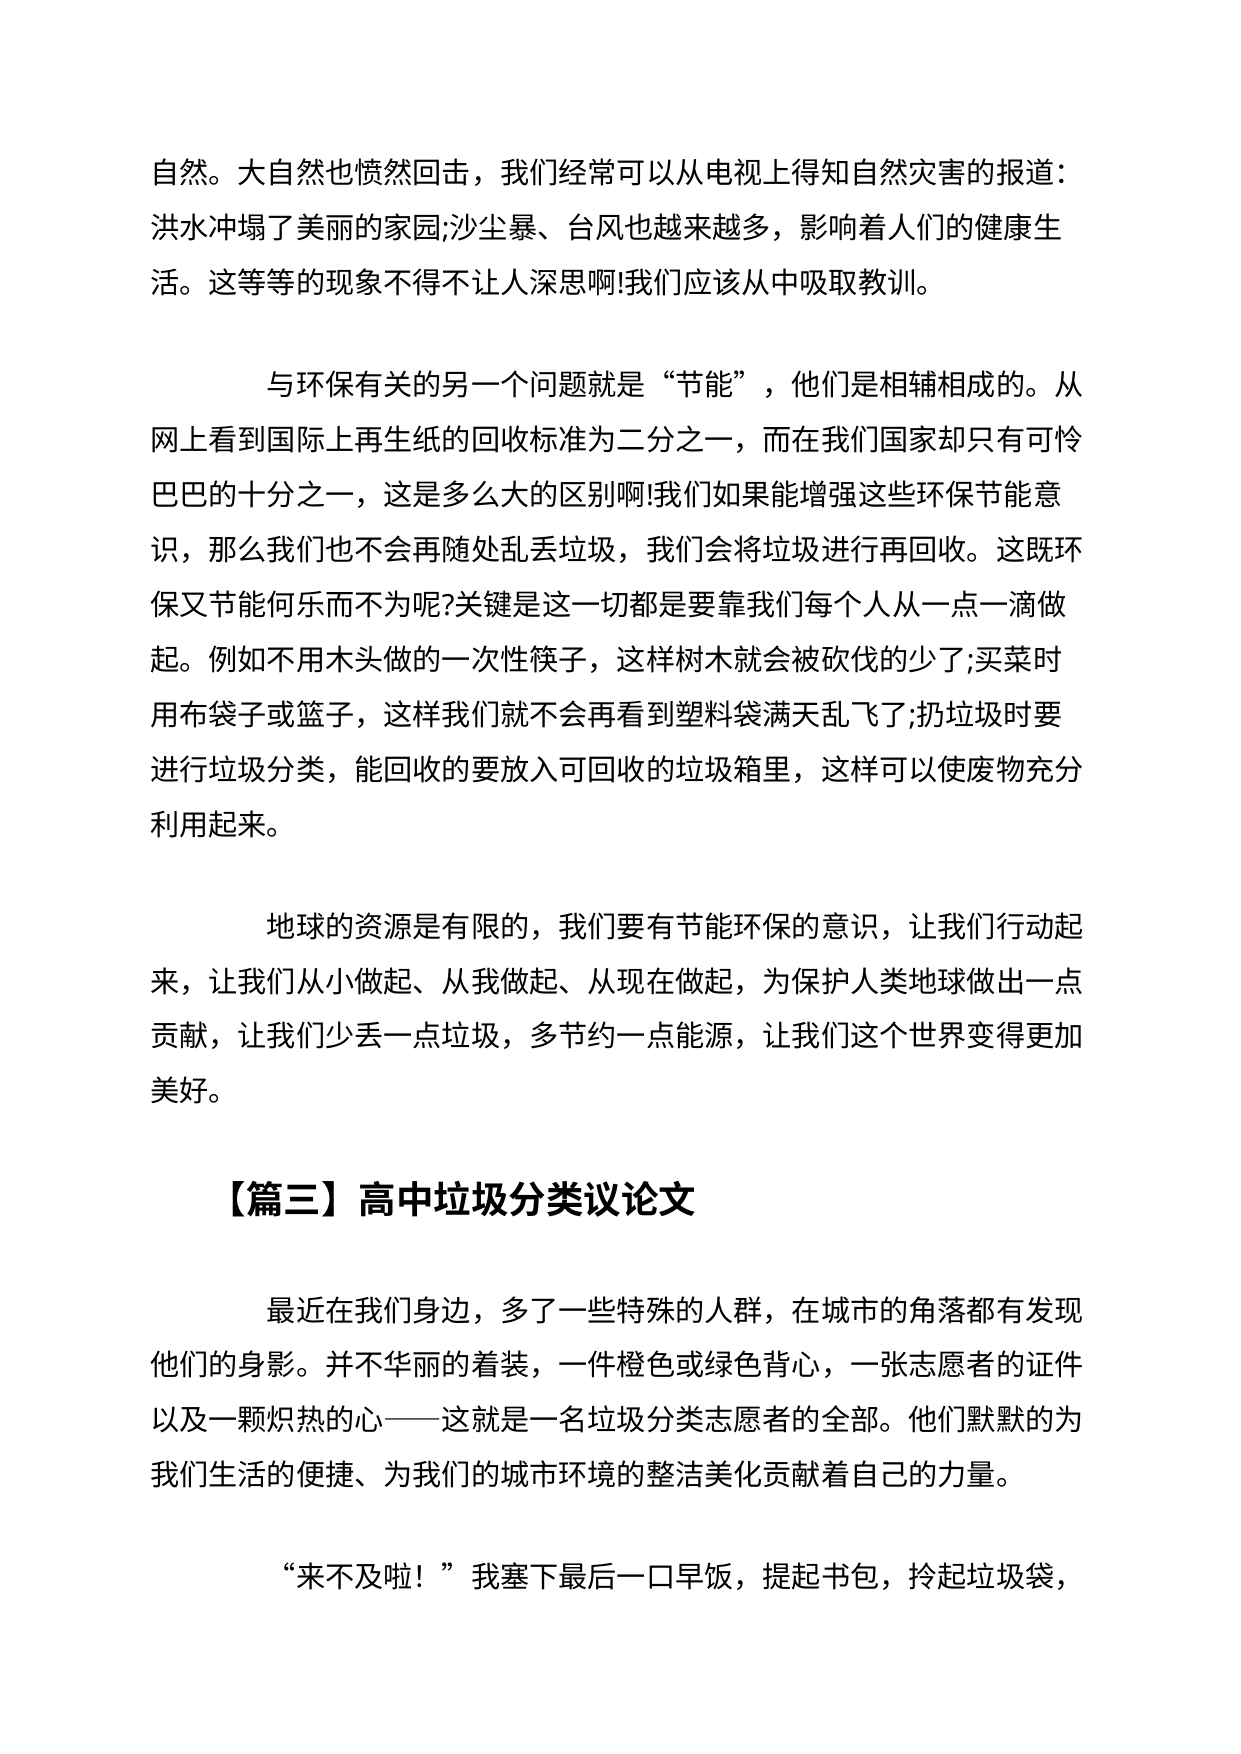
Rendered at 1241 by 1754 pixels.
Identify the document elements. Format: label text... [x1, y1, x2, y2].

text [150, 150, 1090, 302]
text 与环保有关的另一个问题就是“节能”，他们是相辅相成的。从网上看到国际上再生纸的回收标准为二分之一，而在我们国家却只有可怜巴巴的十分之一，这是多么大的区别啊!我们如果能增强这些环保节能意识，那么我们也不会再随处乱丢垃圾，我们会将垃圾进行再回收。这既环保又节能何乐而不为呢?关键是这一切都是要靠我们每个人从一点一滴做起。例如不用木头做的一次性筷子，这样树木就会被砍伐的少了;买菜时用布袋子或篮子，这样我们就不会再看到塑料袋满天乱飞了;扔垃圾时要进行垃圾分类，能回收的要放入可回收的垃圾箱里，这样可以使废物充分利用起来。 [150, 362, 1090, 844]
text 地球的资源是有限的，我们要有节能环保的意识，让我们行动起来，让我们从小做起、从我做起、从现在做起，为保护人类地球做出一点贡献，让我们少丢一点垃圾，多节约一点能源，让我们这个世界变得更加美好。 [150, 903, 1090, 1110]
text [150, 1553, 1090, 1596]
text 【篇三】高中垃圾分类议论文 [150, 1170, 1090, 1224]
text 最近在我们身边，多了一些特殊的人群，在城市的角落都有发现他们的身影。并不华丽的着装，一件橙色或绿色背心，一张志愿者的证件以及一颗炽热的心——这就是一名垃圾分类志愿者的全部。他们默默的为我们生活的便捷、为我们的城市环境的整洁美化贡献着自己的力量。 [150, 1287, 1090, 1494]
